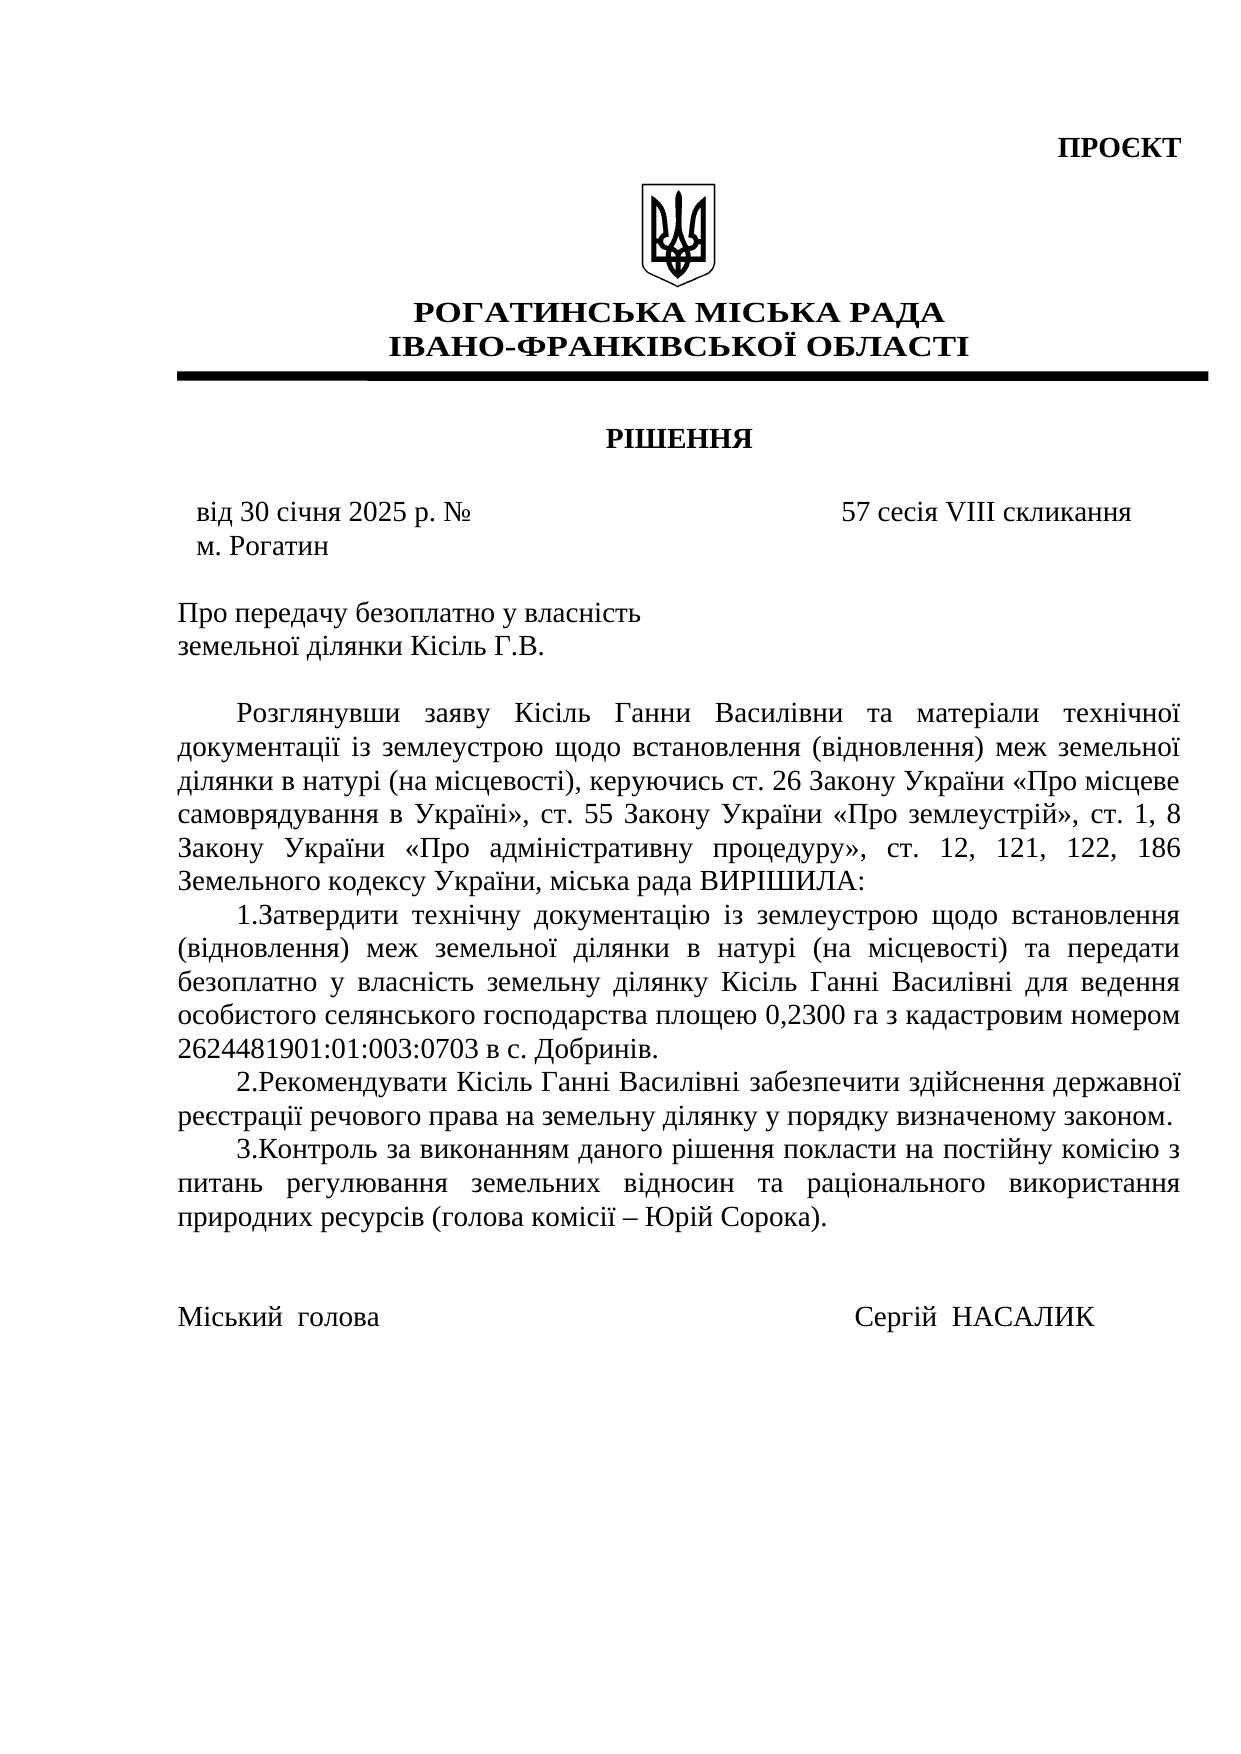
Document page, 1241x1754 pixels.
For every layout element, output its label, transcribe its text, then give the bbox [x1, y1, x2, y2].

text Про передачу безоплатно у власність [177, 595, 1237, 628]
text РІШЕННЯ [177, 421, 1181, 454]
text РОГАТИНСЬКА МІСЬКА РАДА [177, 295, 1181, 329]
text земельної ділянки Кісіль Г.В. [177, 628, 1181, 662]
text 2.Рекомендувати Кісіль Ганні Василівні забезпечити здійснення державної реєстрації речового права на земельну ділянку у порядку визначеному законом. [177, 1064, 1181, 1132]
text від 30 січня 2025 р. № 57 сесія VIII скликання [196, 494, 1237, 528]
text м. Рогатин [196, 528, 1237, 561]
text Розглянувши заяву Кісіль Ганни Василівни та матеріали технічної документації із землеустрою щодо встановлення (відновлення) меж земельної ділянки в натурі (на місцевості), керуючись ст. 26 Закону України «Про місцеве самоврядування в Україні», ст. 55 Закону України «Про землеустрій», ст. 1, 8 Закону України «Про адміністративну процедуру», ст. 12, 121, 122, 186 Земельного кодексу України, міська рада ВИРІШИЛА: [177, 696, 1181, 897]
text Міський голова Сергій НАСАЛИК [177, 1299, 1181, 1333]
text ПРОЄКТ [177, 131, 1181, 164]
text 1.Затвердити технічну документацію із землеустрою щодо встановлення (відновлення) меж земельної ділянки в натурі (на місцевості) та передати безоплатно у власність земельну ділянку Кісіль Ганні Василівні для ведення особистого селянського господарства площею 0,2300 га з кадастровим номером 2624481901:01:003:0703 в с. Добринів. [177, 897, 1181, 1064]
text 3.Контроль за виконанням даного рішення покласти на постійну комісію з питань регулювання земельних відносин та раціонального використання природних ресурсів (голова комісії – Юрій Сорока). [177, 1132, 1181, 1232]
text ІВАНО-ФРАНКІВСЬКОЇ ОБЛАСТІ [177, 329, 1181, 362]
